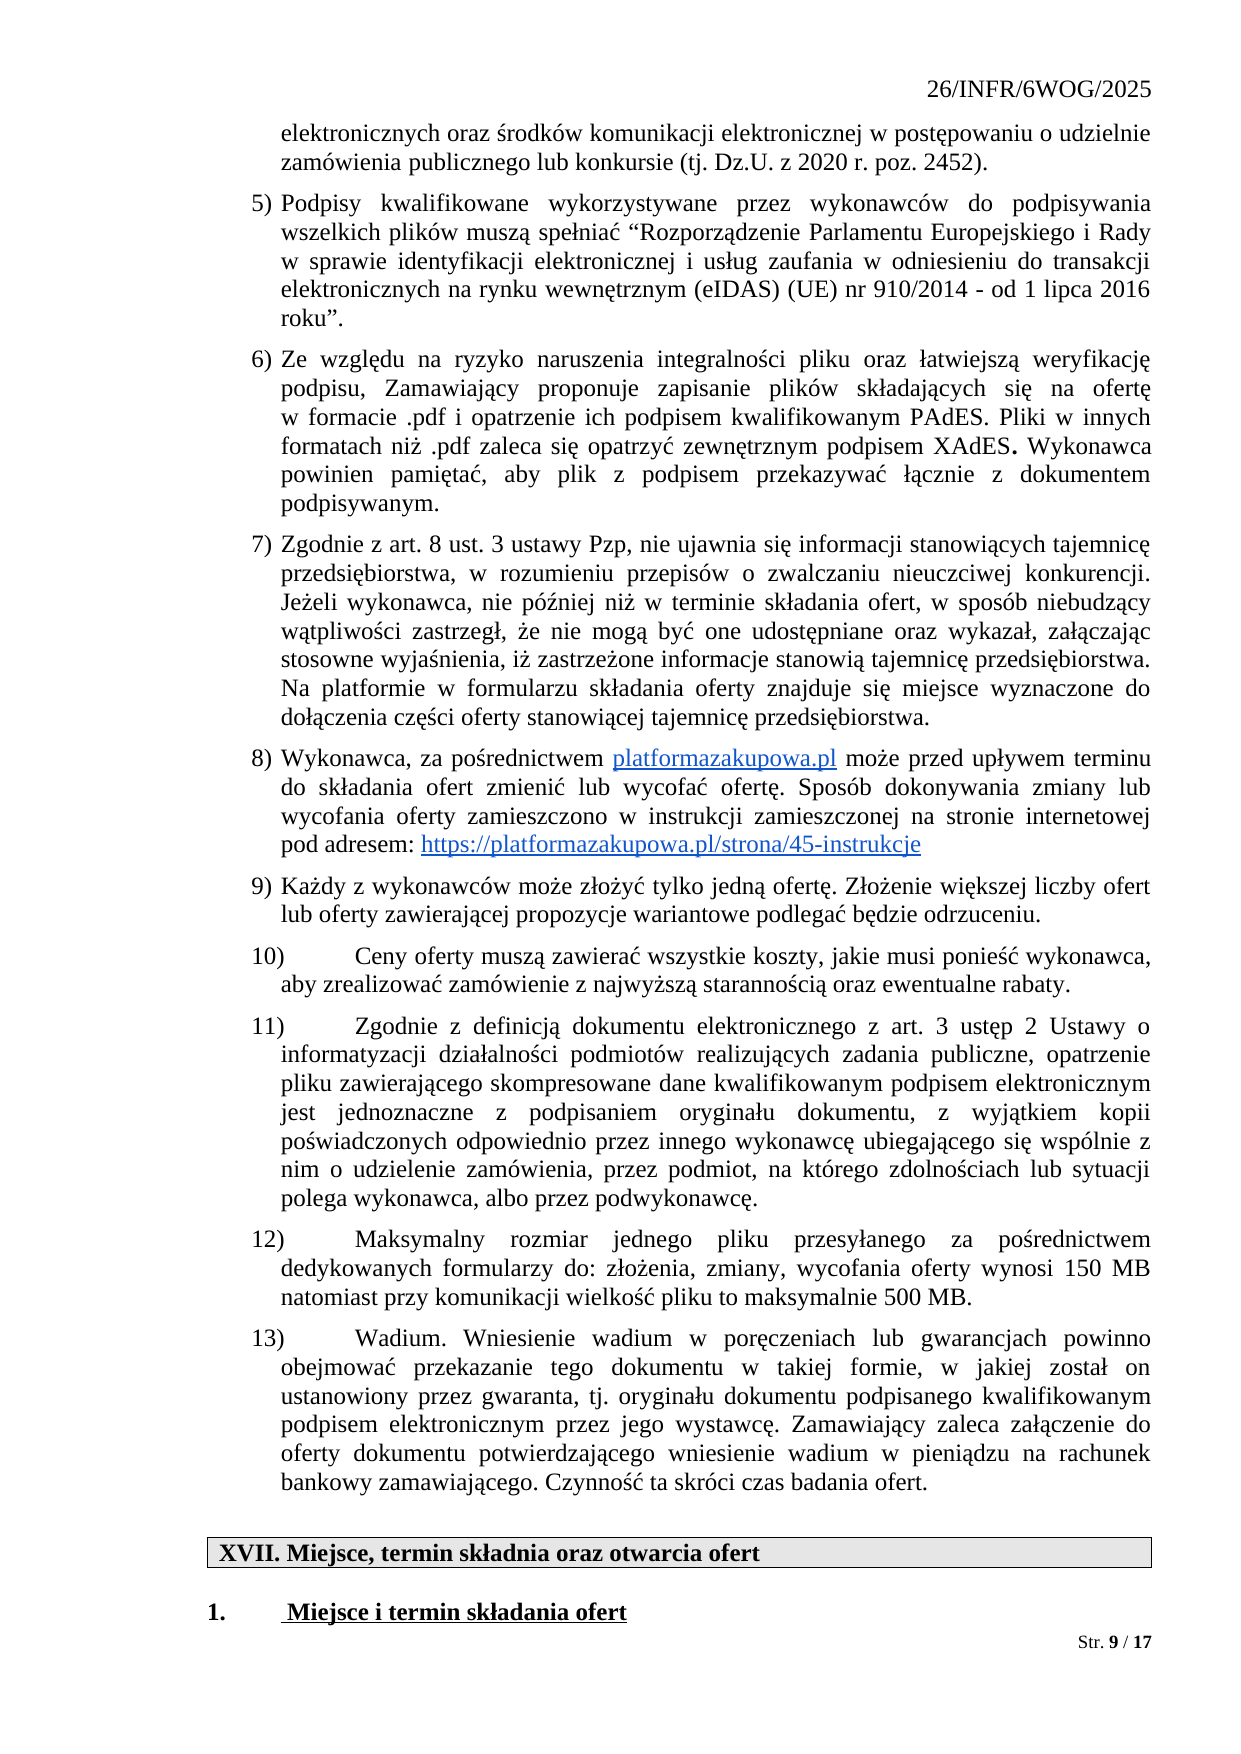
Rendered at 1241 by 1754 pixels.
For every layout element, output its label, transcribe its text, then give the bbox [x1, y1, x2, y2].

list Zgodnie z art. 8 ust. 3 ustawy Pzp, nie ujawnia się informacji stanowiących tajemnicę przedsiębiorstwa, w rozumieniu przepisów o zwalczaniu nieuczciwej konkurencji. Jeżeli wykonawca, nie później niż w terminie składania ofert, w sposób niebudzący wątpliwości zastrzegł, że nie mogą być one udostępniane oraz wykazał, załączając stosowne wyjaśnienia, iż zastrzeżone informacje stanowią tajemnicę przedsiębiorstwa. Na platformie w formularzu składania oferty znajduje się miejsce wyznaczone do dołączenia części oferty stanowiącej tajemnicę przedsiębiorstwa. [251, 529, 1152, 731]
list Maksymalny rozmiar jednego pliku przesyłanego za pośrednictwem dedykowanych formularzy do: złożenia, zmiany, wycofania oferty wynosi 150 MB natomiast przy komunikacji wielkość pliku to maksymalnie 500 MB. [251, 1224, 1152, 1311]
list Miejsce i termin składania ofert [207, 1597, 1152, 1625]
list Ze względu na ryzyko naruszenia integralności pliku oraz łatwiejszą weryfikację podpisu, Zamawiający proponuje zapisanie plików składających się na ofertę w formacie .pdf i opatrzenie ich podpisem kwalifikowanym PAdES. Pliki w innych formatach niż .pdf zaleca się opatrzyć zewnętrznym podpisem XAdES. Wykonawca powinien pamiętać, aby plik z podpisem przekazywać łącznie z dokumentem podpisywanym. [251, 344, 1152, 517]
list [251, 118, 1152, 176]
list Podpisy kwalifikowane wykorzystywane przez wykonawców do podpisywania wszelkich plików muszą spełniać “Rozporządzenie Parlamentu Europejskiego i Rady w sprawie identyfikacji elektronicznej i usług zaufania w odniesieniu do transakcji elektronicznych na rynku wewnętrznym (eIDAS) (UE) nr 910/2014 - od 1 lipca 2016 roku”. [251, 188, 1152, 332]
list Ceny oferty muszą zawierać wszystkie koszty, jakie musi ponieść wykonawca, aby zrealizować zamówienie z najwyższą starannością oraz ewentualne rabaty. [251, 941, 1152, 998]
list Wadium. Wniesienie wadium w poręczeniach lub gwarancjach powinno obejmować przekazanie tego dokumentu w takiej formie, w jakiej został on ustanowiony przez gwaranta, tj. oryginału dokumentu podpisanego kwalifikowanym podpisem elektronicznym przez jego wystawcę. Zamawiający zaleca załączenie do oferty dokumentu potwierdzającego wniesienie wadium w pieniądzu na rachunek bankowy zamawiającego. Czynność ta skróci czas badania ofert. [251, 1323, 1152, 1496]
table_header XVII. Miejsce, termin składnia oraz otwarcia ofert [208, 1538, 1151, 1567]
list Wykonawca, za pośrednictwem platformazakupowa.pl może przed upływem terminu do składania ofert zmienić lub wycofać ofertę. Sposób dokonywania zmiany lub wycofania oferty zamieszczono w instrukcji zamieszczonej na stronie internetowej pod adresem: https://platformazakupowa.pl/strona/45-instrukcje [251, 743, 1152, 858]
list Zgodnie z definicją dokumentu elektronicznego z art. 3 ustęp 2 Ustawy o informatyzacji działalności podmiotów realizujących zadania publiczne, opatrzenie pliku zawierającego skompresowane dane kwalifikowanym podpisem elektronicznym jest jednoznaczne z podpisaniem oryginału dokumentu, z wyjątkiem kopii poświadczonych odpowiednio przez innego wykonawcę ubiegającego się wspólnie z nim o udzielenie zamówienia, przez podmiot, na którego zdolnościach lub sytuacji polega wykonawca, albo przez podwykonawcę. [251, 1011, 1152, 1212]
list Każdy z wykonawców może złożyć tylko jedną ofertę. Złożenie większej liczby ofert lub oferty zawierającej propozycje wariantowe podlegać będzie odrzuceniu. [251, 871, 1152, 928]
